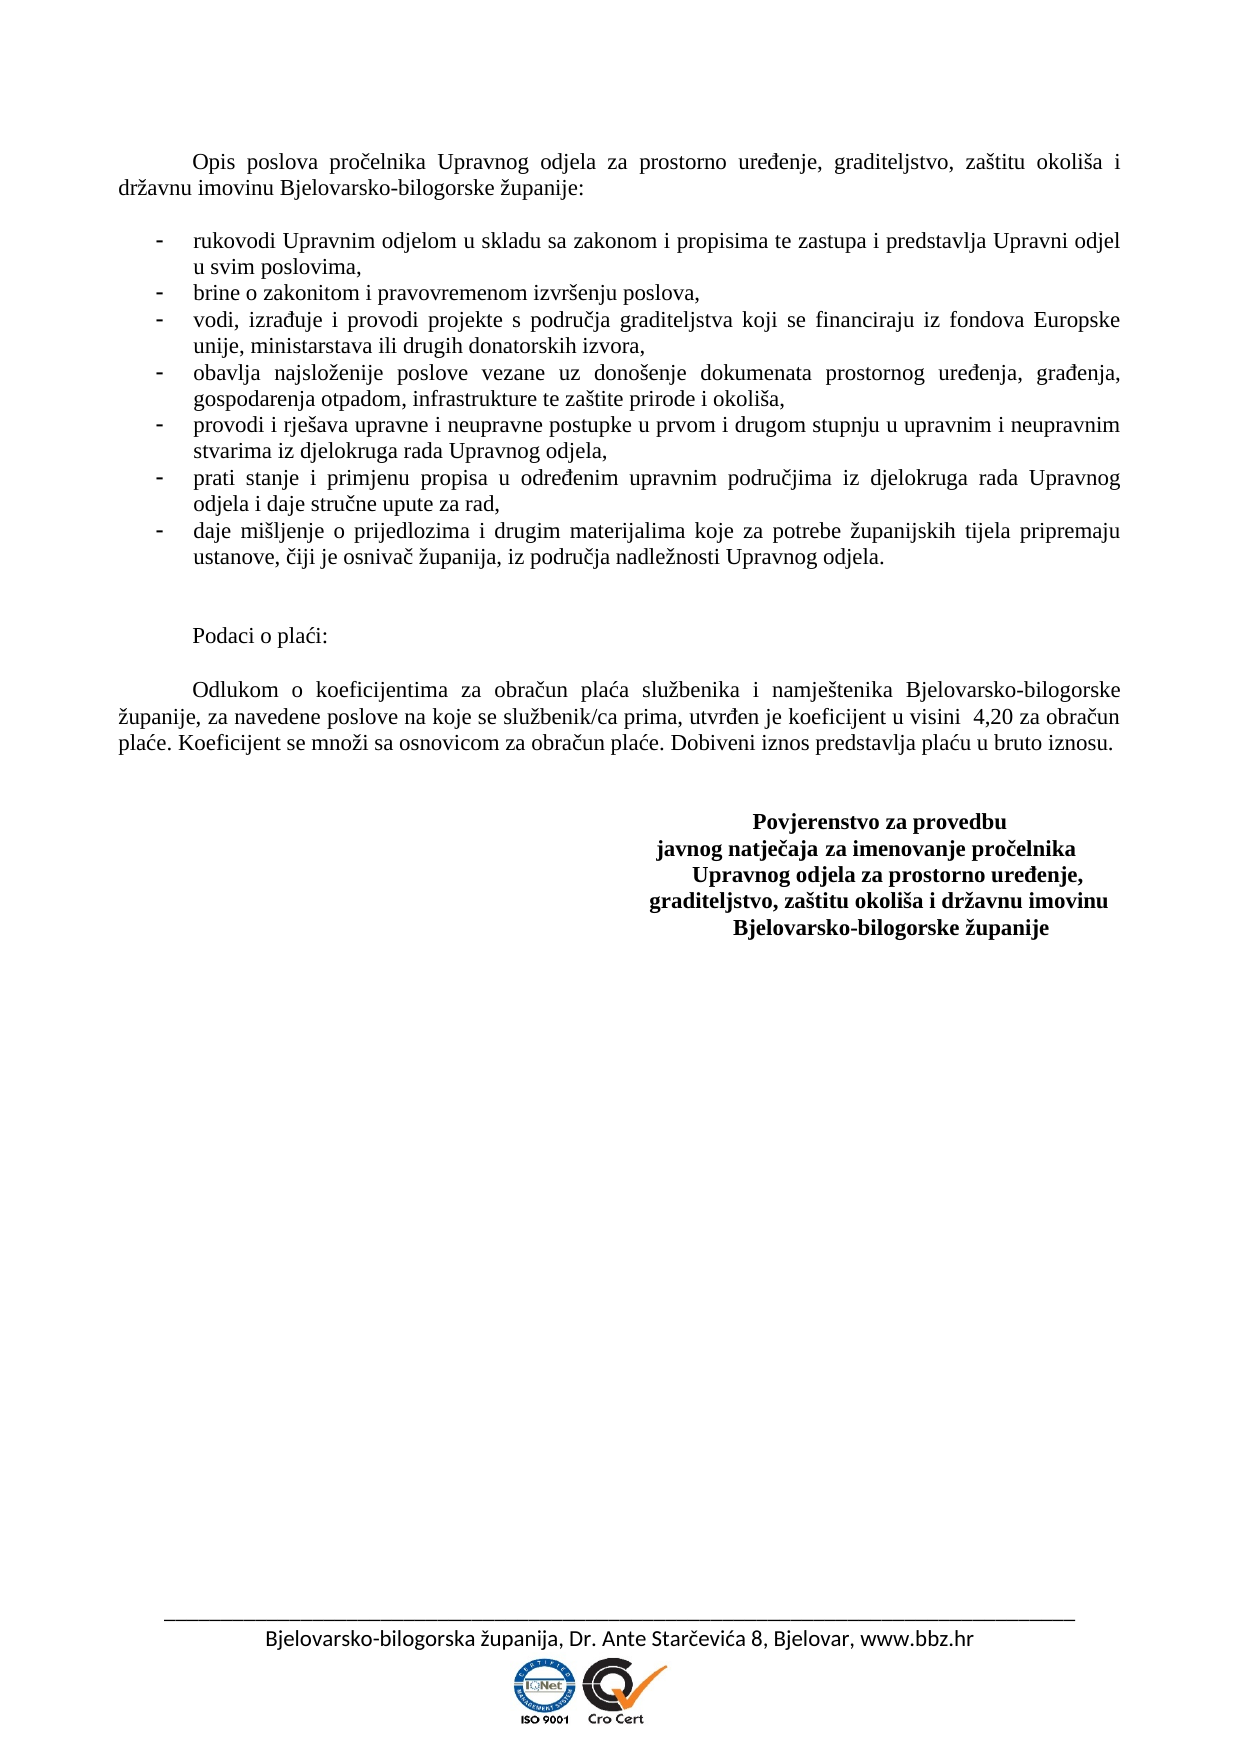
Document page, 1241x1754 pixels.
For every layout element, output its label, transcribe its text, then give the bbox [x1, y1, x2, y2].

list rukovodi Upravnim odjelom u skladu sa zakonom i propisima te zastupa i predstavlja Upravni odjel u svim poslovima, [156, 227, 1122, 279]
text Podaci o plaći: [118, 622, 1122, 648]
list daje mišljenje o prijedlozima i drugim materijalima koje za potrebe županijskih tijela pripremaju ustanove, čiji je osnivač županija, iz područja nadležnosti Upravnog odjela. [156, 517, 1122, 569]
list vodi, izrađuje i provodi projekte s područja graditeljstva koji se financiraju iz fondova Europske unije, ministarstava ili drugih donatorskih izvora, [156, 306, 1122, 358]
list prati stanje i primjenu propisa u određenim upravnim područjima iz djelokruga rada Upravnog odjela i daje stručne upute za rad, [156, 464, 1122, 517]
text Opis poslova pročelnika Upravnog odjela za prostorno uređenje, graditeljstvo, zaštitu okoliša i državnu imovinu Bjelovarsko-bilogorske županije: [118, 148, 1122, 200]
list brine o zakonitom i pravovremenom izvršenju poslova, [156, 279, 1122, 306]
text Bjelovarsko-bilogorske županije [118, 914, 1122, 940]
list obavlja najsloženije poslove vezane uz donošenje dokumenata prostornog uređenja, građenja, gospodarenja otpadom, infrastrukture te zaštite prirode i okoliša, [156, 358, 1122, 411]
list provodi i rješava upravne i neupravne postupke u prvom i drugom stupnju u upravnim i neupravnim stvarima iz djelokruga rada Upravnog odjela, [156, 411, 1122, 464]
picture [510, 1652, 672, 1730]
text Povjerenstvo za provedbu [118, 808, 1122, 834]
text Upravnog odjela za prostorno uređenje, [192, 861, 1122, 887]
text graditeljstvo, zaštitu okoliša i državnu imovinu [192, 887, 1122, 914]
text Odlukom o koeficijentima za obračun plaća službenika i namještenika Bjelovarsko-bilogorske županije, za navedene poslove na koje se službenik/ca prima, utvrđen je koeficijent u visini 4,20 za obračun plaće. Koeficijent se množi sa osnovicom za obračun plaće. Dobiveni iznos predstavlja plaću u bruto iznosu. [118, 676, 1122, 756]
text javnog natječaja za imenovanje pročelnika [118, 834, 1122, 861]
